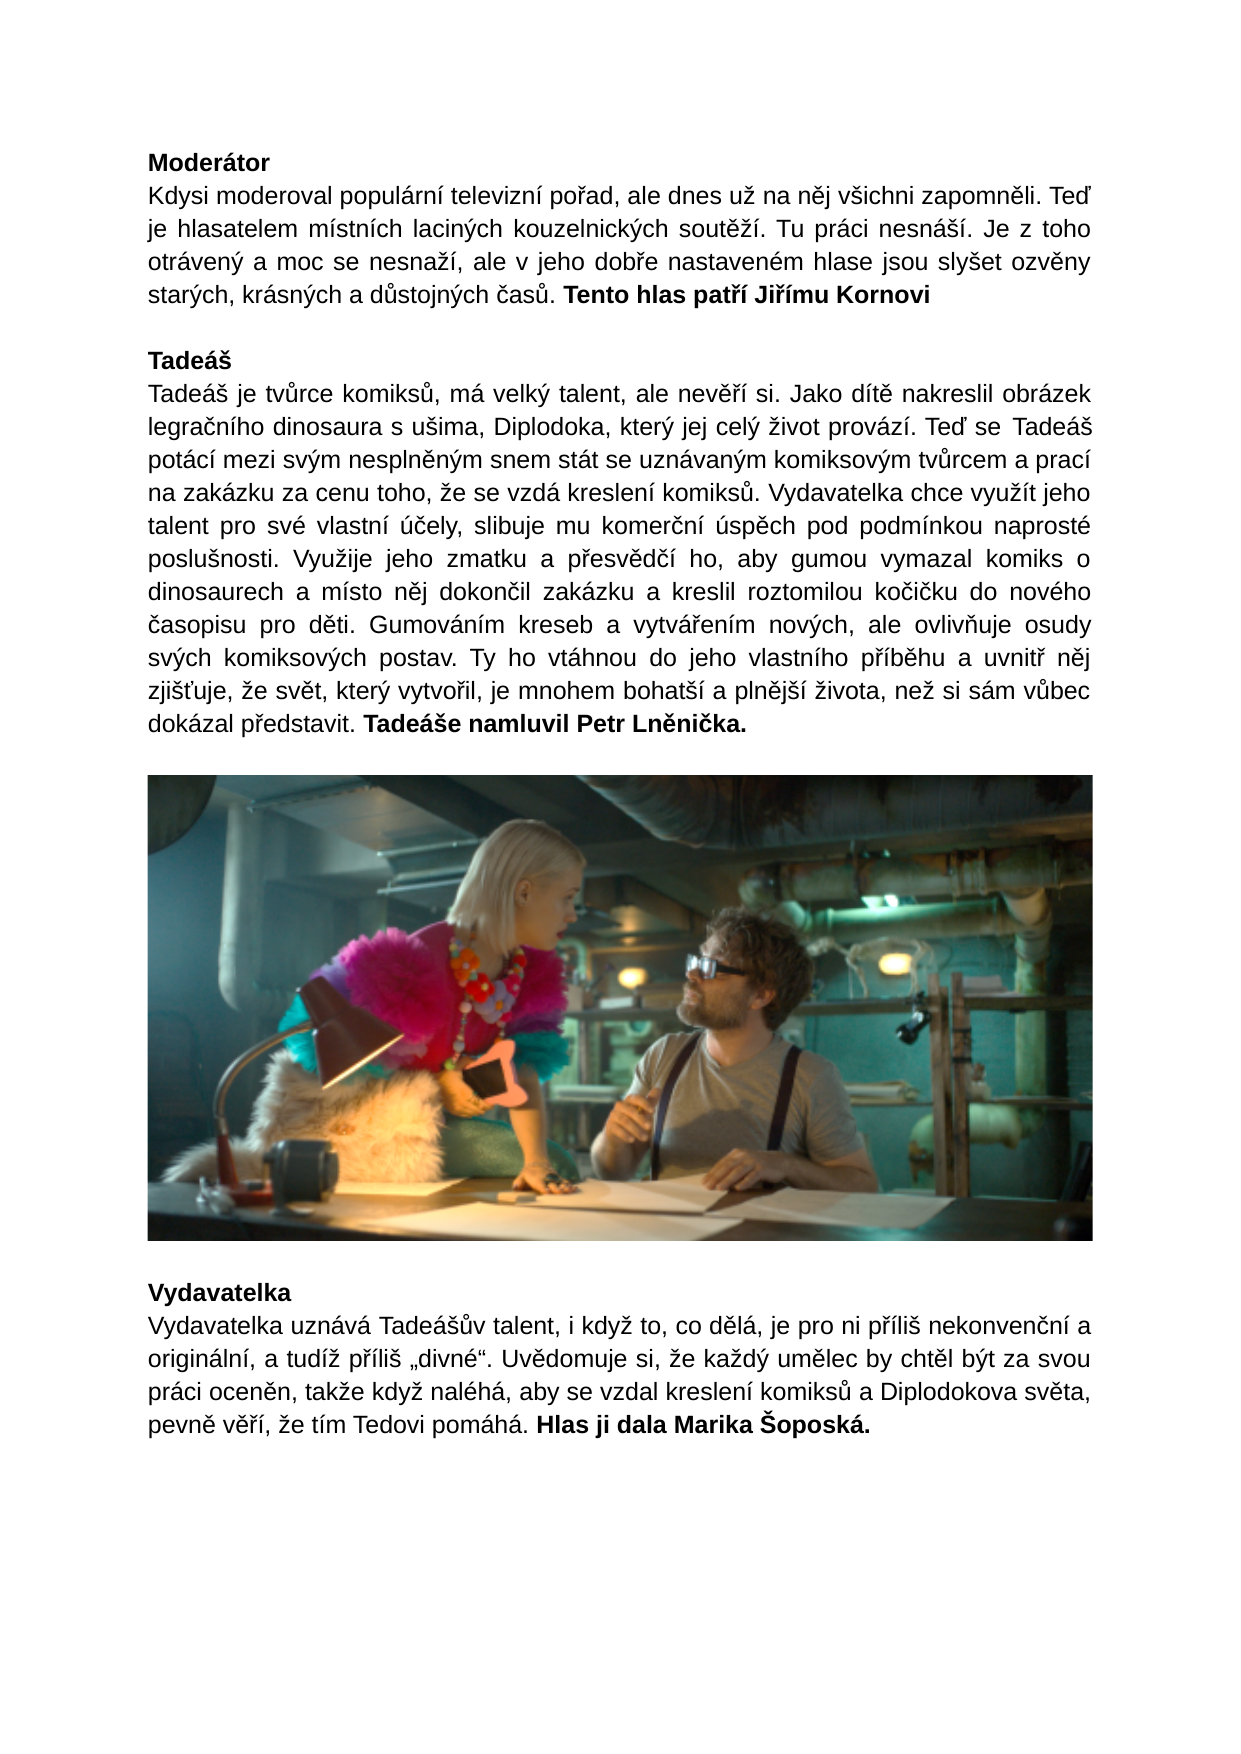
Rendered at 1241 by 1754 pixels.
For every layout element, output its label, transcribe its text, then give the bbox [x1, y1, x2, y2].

text Vydavatelka [148, 1278, 1093, 1307]
text Tadeáš [148, 346, 1093, 374]
picture [147, 775, 1093, 1241]
text Kdysi moderoval populární televizní pořad, ale dnes už na něj všichni zapomněli. Teď je hlasatelem místních laciných kouzelnických soutěží. Tu práci nesnáší. Je z toho otrávený a moc se nesnaží, ale v jeho dobře nastaveném hlase jsou slyšet ozvěny starých, krásných a důstojných časů. Tento hlas patří Jiřímu Kornovi [148, 181, 1093, 308]
text Moderátor [148, 148, 1093, 176]
text Vydavatelka uznává Tadeášův talent, i když to, co dělá, je pro ni příliš nekonvenční a originální, a tudíž příliš „divné“. Uvědomuje si, že každý umělec by chtěl být za svou práci oceněn, takže když naléhá, aby se vzdal kreslení komiksů a Diplodokova světa, pevně věří, že tím Tedovi pomáhá. Hlas ji dala Marika Šoposká. [148, 1311, 1093, 1439]
text Tadeáš je tvůrce komiksů, má velký talent, ale nevěří si. Jako dítě nakreslil obrázek legračního dinosaura s ušima, Diplodoka, který jej celý život provází. Teď se Tadeáš potácí mezi svým nesplněným snem stát se uznávaným komiksovým tvůrcem a prací na zakázku za cenu toho, že se vzdá kreslení komiksů. Vydavatelka chce využít jeho talent pro své vlastní účely, slibuje mu komerční úspěch pod podmínkou naprosté poslušnosti. Využije jeho zmatku a přesvědčí ho, aby gumou vymazal komiks o dinosaurech a místo něj dokončil zakázku a kreslil roztomilou kočičku do nového časopisu pro děti. Gumováním kreseb a vytvářením nových, ale ovlivňuje osudy svých komiksových postav. Ty ho vtáhnou do jeho vlastního příběhu a uvnitř něj zjišťuje, že svět, který vytvořil, je mnohem bohatší a plnější života, než si sám vůbec dokázal představit. Tadeáše namluvil Petr Lněnička. [148, 379, 1093, 738]
